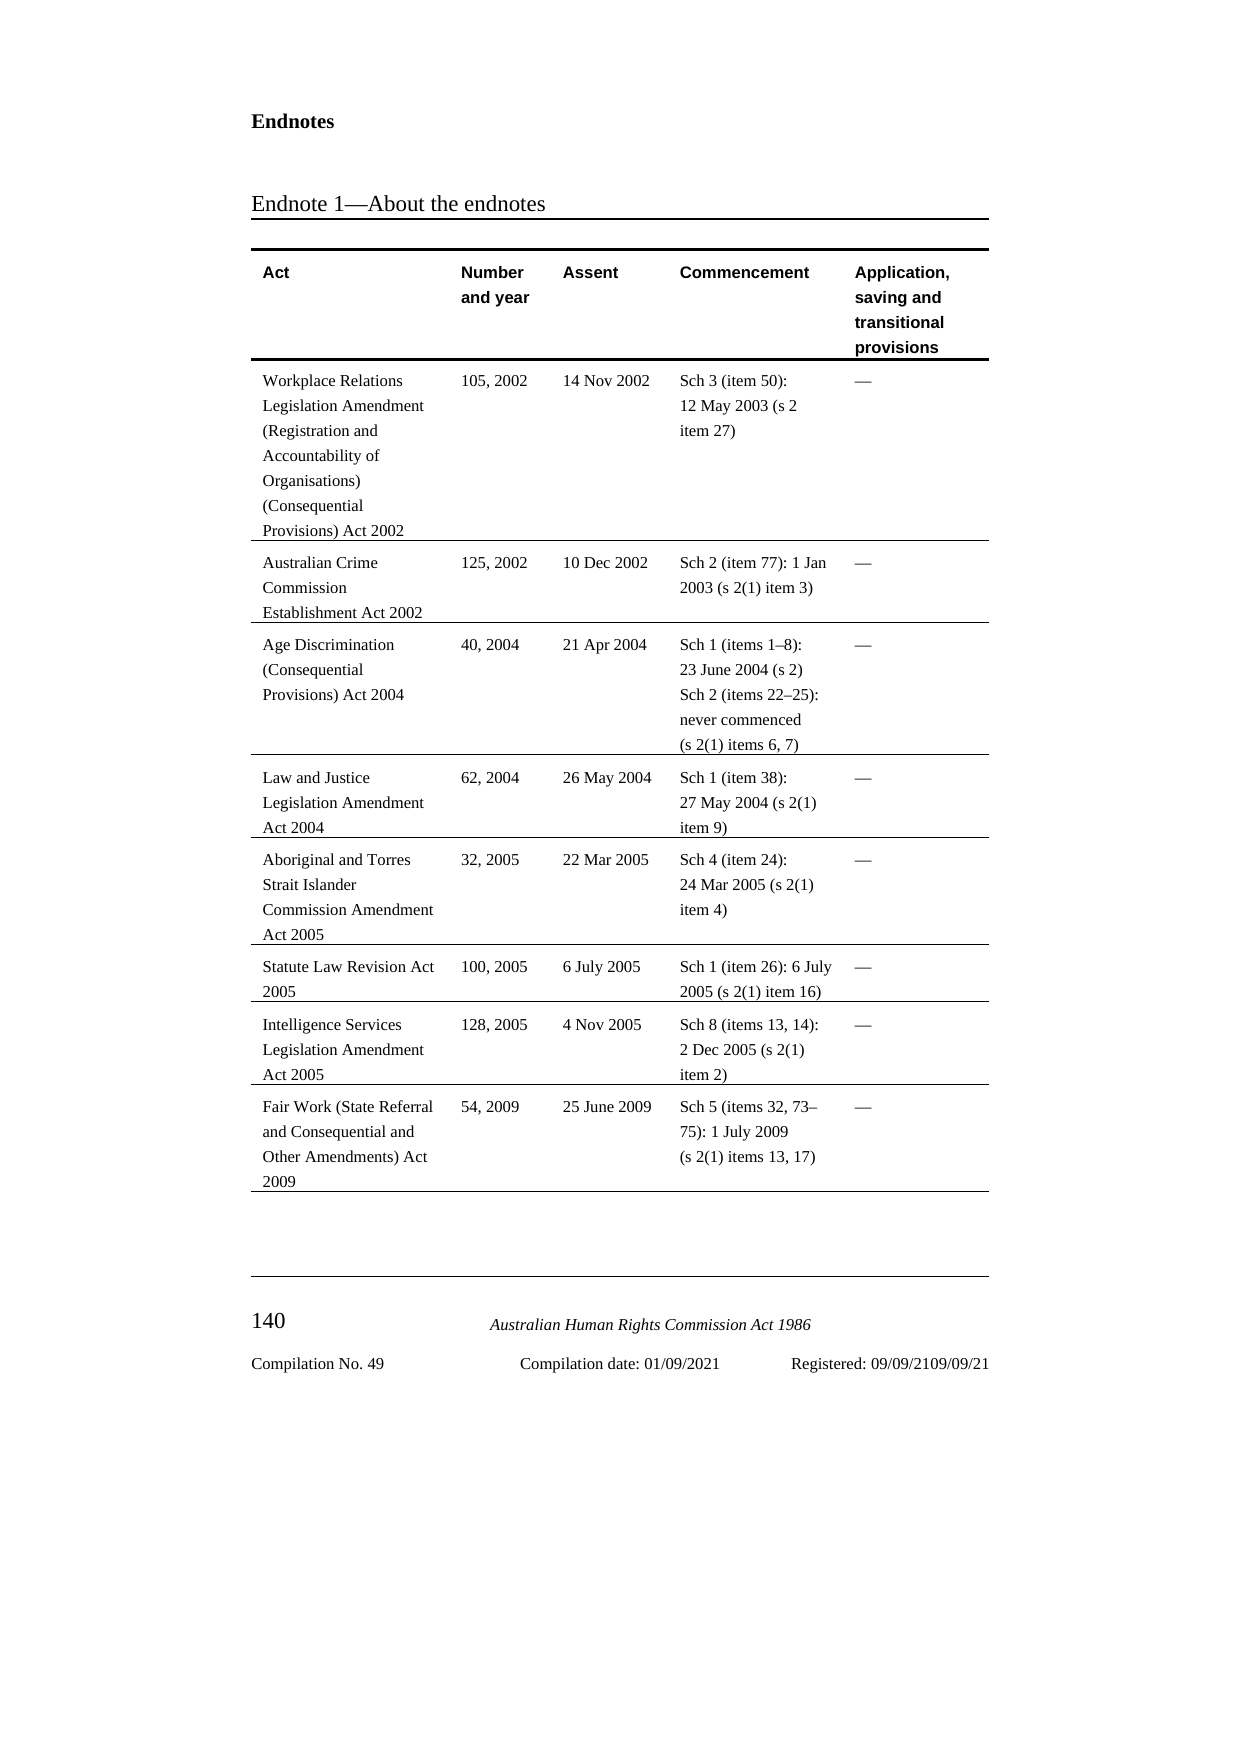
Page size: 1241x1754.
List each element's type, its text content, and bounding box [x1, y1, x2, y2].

table_cell 125, 2002 [450, 541, 551, 622]
table_cell 54, 2009 [450, 1085, 551, 1191]
table_cell 105, 2002 [450, 361, 551, 540]
table_cell — [843, 838, 989, 944]
table_header Number and year [450, 251, 551, 357]
table_cell Workplace Relations Legislation Amendment (Registration and Accountability of Organisations) (Consequential Provisions) Act 2002 [251, 361, 449, 540]
table_cell Sch 1 (items 1–8): 23 June 2004 (s 2) Sch 2 (items 22–25): never commenced (s 2(1) items 6, 7) [668, 623, 843, 754]
table_header Assent [551, 251, 668, 357]
table_cell Sch 1 (item 26): 6 July 2005 (s 2(1) item 16) [668, 945, 843, 1001]
table_cell 6 July 2005 [551, 945, 668, 1001]
table_cell [551, 838, 668, 944]
table_cell Fair Work (State Referral and Consequential and Other Amendments) Act 2009 [251, 1085, 449, 1191]
table_cell [551, 361, 668, 540]
table_cell [551, 541, 668, 622]
table_cell Law and Justice Legislation Amendment Act 2004 [251, 755, 449, 837]
table_header Commencement [668, 251, 843, 357]
table_cell Statute Law Revision Act 2005 [251, 945, 449, 1001]
table_cell — [843, 1085, 989, 1191]
table_header Application, saving and transitional provisions [843, 251, 989, 357]
table_cell Age Discrimination (Consequential Provisions) Act 2004 [251, 623, 449, 754]
table_cell 26 May 2004 [551, 755, 668, 837]
table_cell — [843, 945, 989, 1001]
table_header Act [251, 251, 449, 357]
table_cell — [843, 755, 989, 837]
table_cell Sch 5 (items 32, 73–75): 1 July 2009 (s 2(1) items 13, 17) [668, 1085, 843, 1191]
table_cell 25 June 2009 [551, 1085, 668, 1191]
table_cell Sch 1 (item 38): 27 May 2004 (s 2(1) item 9) [668, 755, 843, 837]
table_cell 62, 2004 [450, 755, 551, 837]
table_cell 100, 2005 [450, 945, 551, 1001]
table_cell 40, 2004 [450, 623, 551, 754]
table_cell 128, 2005 [450, 1002, 551, 1083]
table_cell Sch 4 (item 24): 24 Mar 2005 (s 2(1) item 4) [668, 838, 843, 944]
table_cell 32, 2005 [450, 838, 551, 944]
table_cell Aboriginal and Torres Strait Islander Commission Amendment Act 2005 [251, 838, 449, 944]
table_cell Sch 3 (item 50): 12 May 2003 (s 2 item 27) [668, 361, 843, 540]
table_cell — [843, 541, 989, 622]
table_cell Sch 2 (item 77): 1 Jan 2003 (s 2(1) item 3) [668, 541, 843, 622]
table_cell Sch 8 (items 13, 14): 2 Dec 2005 (s 2(1) item 2) [668, 1002, 843, 1083]
table_cell — [843, 1002, 989, 1083]
table_cell Australian Crime Commission Establishment Act 2002 [251, 541, 449, 622]
table_cell Intelligence Services Legislation Amendment Act 2005 [251, 1002, 449, 1083]
table_cell [551, 1002, 668, 1083]
table_cell — [843, 361, 989, 540]
table_cell [551, 623, 668, 754]
table_cell — [843, 623, 989, 754]
